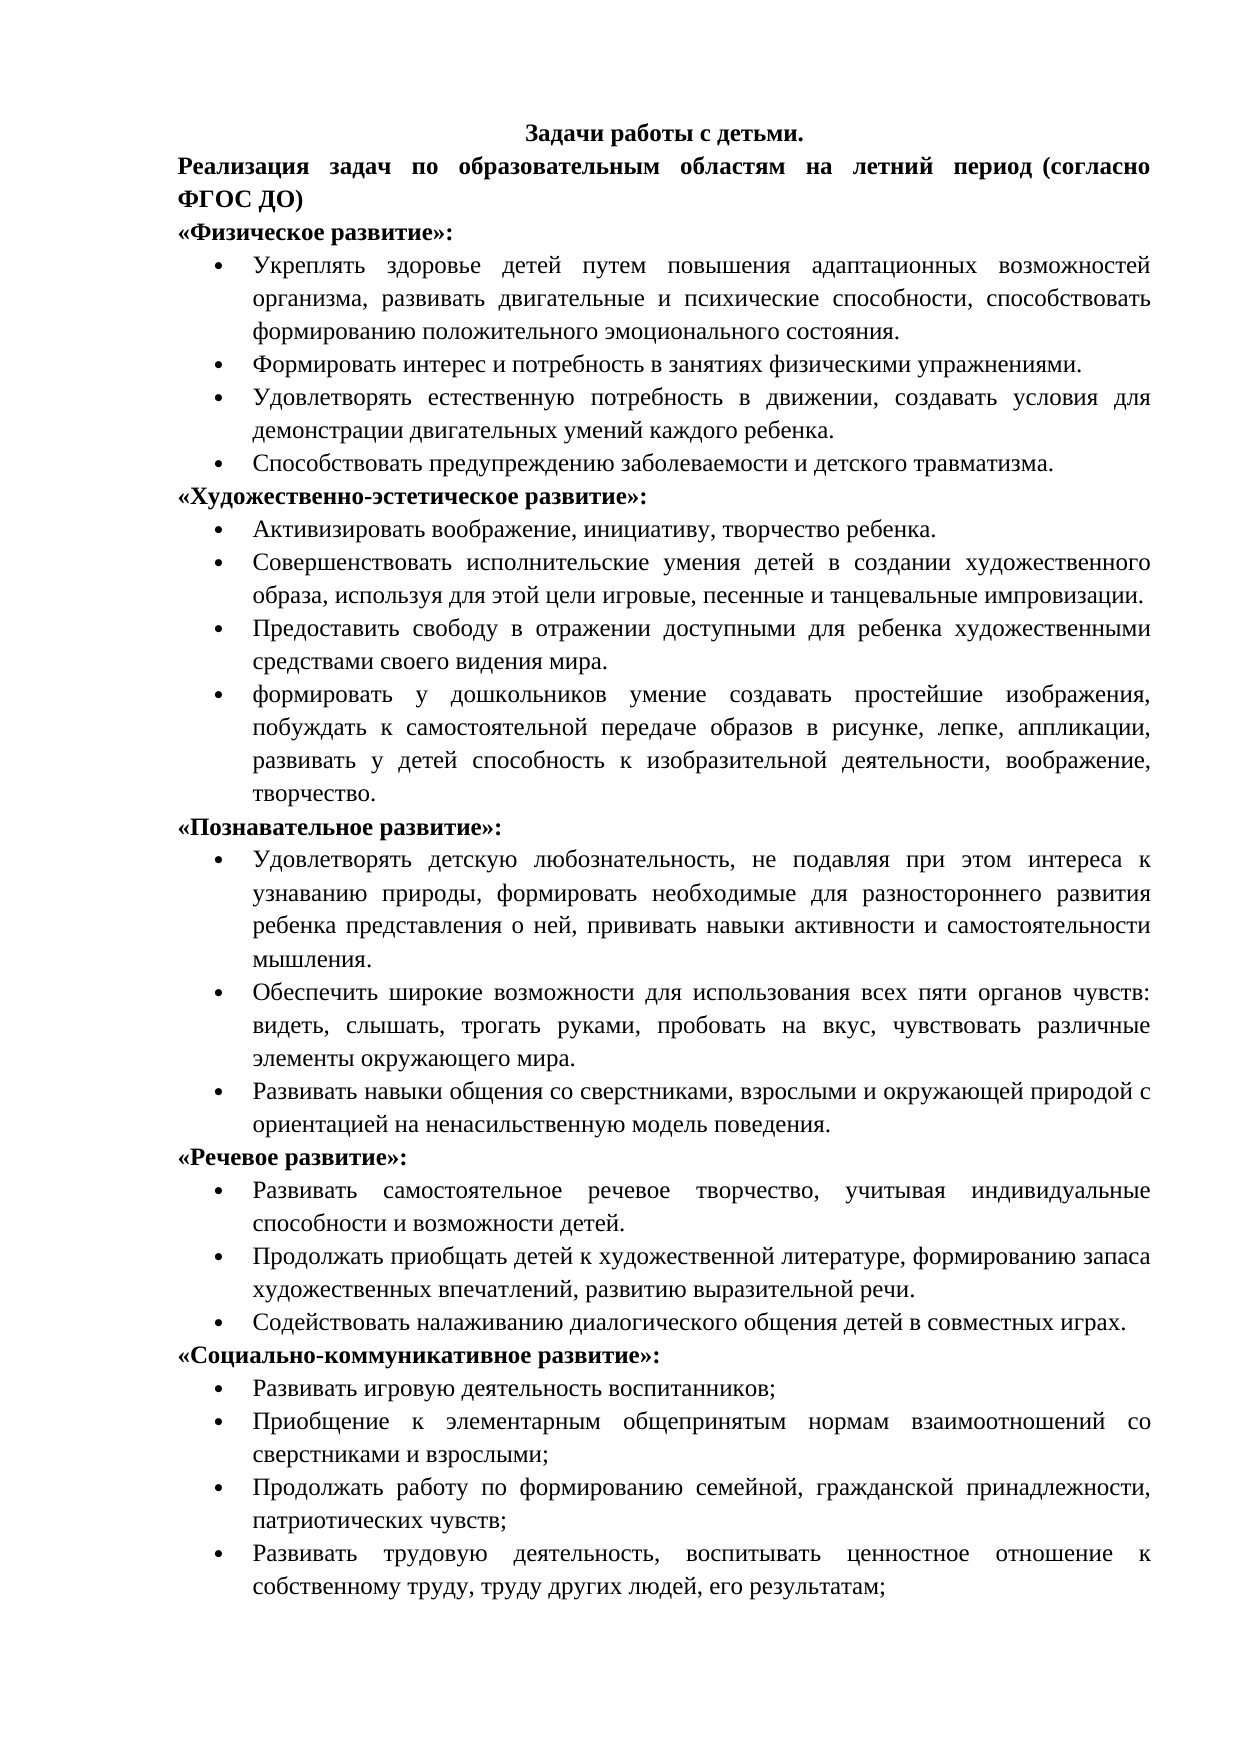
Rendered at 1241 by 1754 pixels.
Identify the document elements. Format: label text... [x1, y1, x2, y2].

list Продолжать приобщать детей к художественной литературе, формированию запаса художественных впечатлений, развитию выразительной речи. [215, 1241, 1152, 1303]
list Обеспечить широкие возможности для использования всех пяти органов чувств: видеть, слышать, трогать руками, пробовать на вкус, чувствовать различные элементы окружающего мира. [215, 977, 1152, 1071]
list Формировать интерес и потребность в занятиях физическими упражнениями. [215, 349, 1152, 378]
text «Речевое развитие»: [177, 1142, 1152, 1171]
text «Познавательное развитие»: [177, 812, 1152, 840]
list Приобщение к элементарным общепринятым нормам взаимоотношений со сверстниками и взрослыми; [215, 1406, 1152, 1468]
list Способствовать предупреждению заболеваемости и детского травматизма. [215, 448, 1152, 477]
list Удовлетворять детскую любознательность, не подавляя при этом интереса к узнаванию природы, формировать необходимые для разностороннего развития ребенка представления о ней, прививать навыки активности и самостоятельности мышления. [215, 844, 1152, 972]
text Задачи работы с детьми. [177, 118, 1152, 147]
list Активизировать воображение, инициативу, творчество ребенка. [215, 514, 1152, 543]
list Развивать игровую деятельность воспитанников; [215, 1373, 1152, 1402]
list Развивать трудовую деятельность, воспитывать ценностное отношение к собственному труду, труду других людей, его результатам; [215, 1538, 1152, 1600]
list формировать у дошкольников умение создавать простейшие изображения, побуждать к самостоятельной передаче образов в рисунке, лепке, аппликации, развивать у детей способность к изобразительной деятельности, воображение, творчество. [215, 679, 1152, 807]
text Реализация задач по образовательным областям на летний период (согласно ФГОС ДО) [177, 151, 1152, 213]
list Содействовать налаживанию диалогического общения детей в совместных играх. [215, 1307, 1152, 1336]
list Удовлетворять естественную потребность в движении, создавать условия для демонстрации двигательных умений каждого ребенка. [215, 382, 1152, 444]
list Развивать навыки общения со сверстниками, взрослыми и окружающей природой с ориентацией на ненасильственную модель поведения. [215, 1076, 1152, 1137]
list Развивать самостоятельное речевое творчество, учитывая индивидуальные способности и возможности детей. [215, 1175, 1152, 1237]
list Предоставить свободу в отражении доступными для ребенка художественными средствами своего видения мира. [215, 613, 1152, 675]
list Укреплять здоровье детей путем повышения адаптационных возможностей организма, развивать двигательные и психические способности, способствовать формированию положительного эмоционального состояния. [215, 250, 1152, 345]
text «Социально-коммуникативное развитие»: [177, 1340, 1152, 1369]
list Продолжать работу по формированию семейной, гражданской принадлежности, патриотических чувств; [215, 1472, 1152, 1534]
text «Художественно-эстетическое развитие»: [177, 481, 1152, 510]
list Совершенствовать исполнительские умения детей в создании художественного образа, используя для этой цели игровые, песенные и танцевальные импровизации. [215, 547, 1152, 609]
text «Физическое развитие»: [177, 217, 1152, 246]
